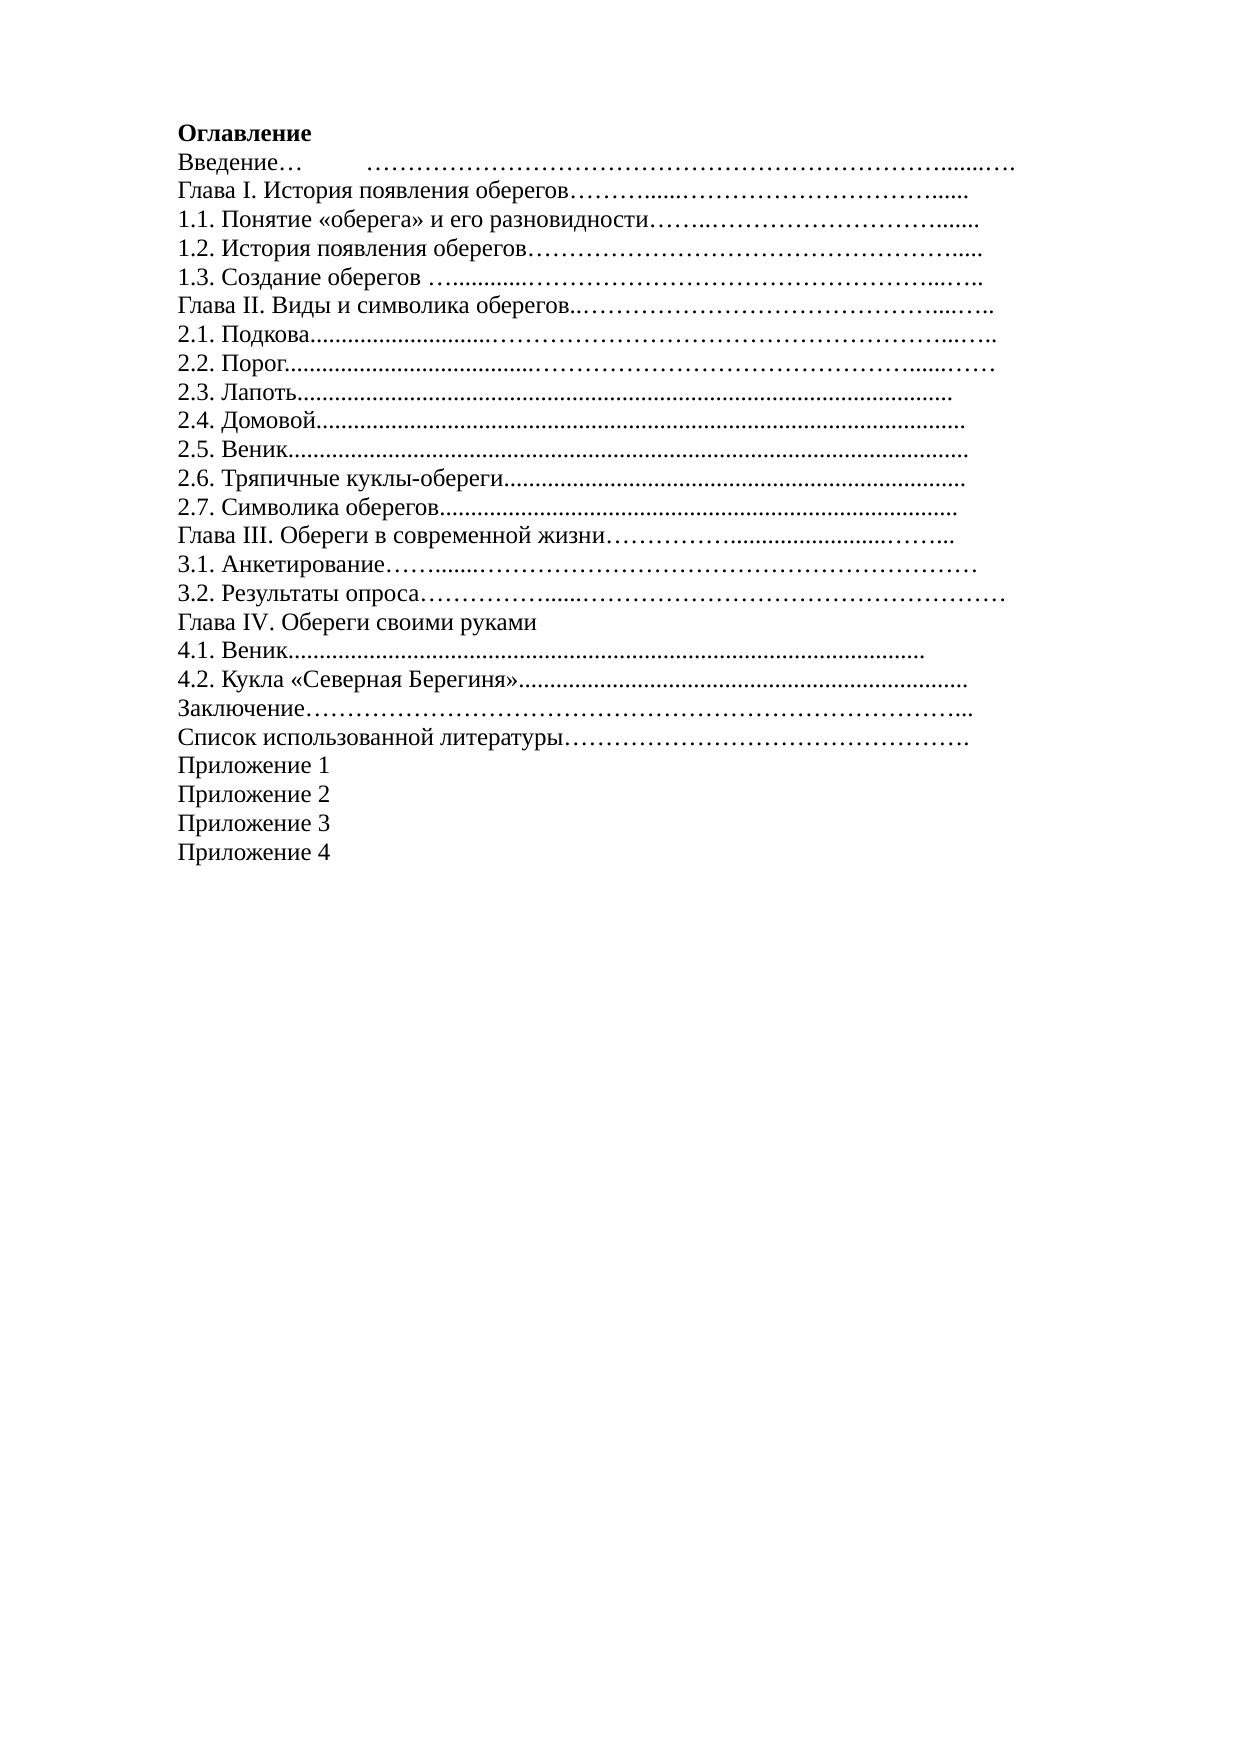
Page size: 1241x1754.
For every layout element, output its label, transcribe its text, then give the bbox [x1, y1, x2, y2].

text 2.7. Символика оберегов................................................................................... [177, 492, 1152, 521]
text Глава Ι. История появления оберегов………......…………………………...... [177, 176, 1152, 204]
text Глава ΙΙ. Виды и символика оберегов..……………………………………....….. [177, 291, 1152, 319]
text 3.2. Результаты опроса……………......…………………………………………… [177, 578, 1152, 607]
text 4.1. Веник...................................................................................................... [177, 636, 1152, 664]
text Приложение 4 [177, 837, 1152, 866]
text Заключение……………………………………………………………………... [177, 693, 1152, 722]
text 2.3. Лапоть......................................................................................................... [177, 377, 1152, 406]
text Введение… …………………………………………………………….......…. [177, 147, 1152, 176]
text 2.6. Тряпичные куклы-обереги.......................................................................... [177, 463, 1152, 492]
text Оглавление [177, 118, 1152, 147]
text 1.2. История появления оберегов……………………………………………..... [177, 233, 1152, 262]
text 2.1. Подкова.............................………………………………………………...….. [177, 319, 1152, 348]
text 2.5. Веник............................................................................................................. [177, 434, 1152, 463]
text Глава III. Обереги в современной жизни…………….........................……... [177, 521, 1152, 549]
text 3.1. Анкетирование…….......…………………………………………………… [177, 549, 1152, 578]
text Приложение 3 [177, 808, 1152, 837]
text Приложение 1 [177, 751, 1152, 779]
text Приложение 2 [177, 779, 1152, 808]
text 2.4. Домовой........................................................................................................ [177, 406, 1152, 434]
text Глава IV. Обереги своими руками [177, 607, 1152, 636]
text 1.1. Понятие «оберега» и его разновидности……..………………………....... [177, 204, 1152, 233]
text Список использованной литературы…………………………………………. [177, 722, 1152, 751]
text 2.2. Порог........................................………………………………………......…… [177, 348, 1152, 377]
text 4.2. Кукла «Северная Берегиня»........................................................................ [177, 664, 1152, 693]
text 1.3. Создание оберегов …............…………………………………………...….. [177, 262, 1152, 291]
